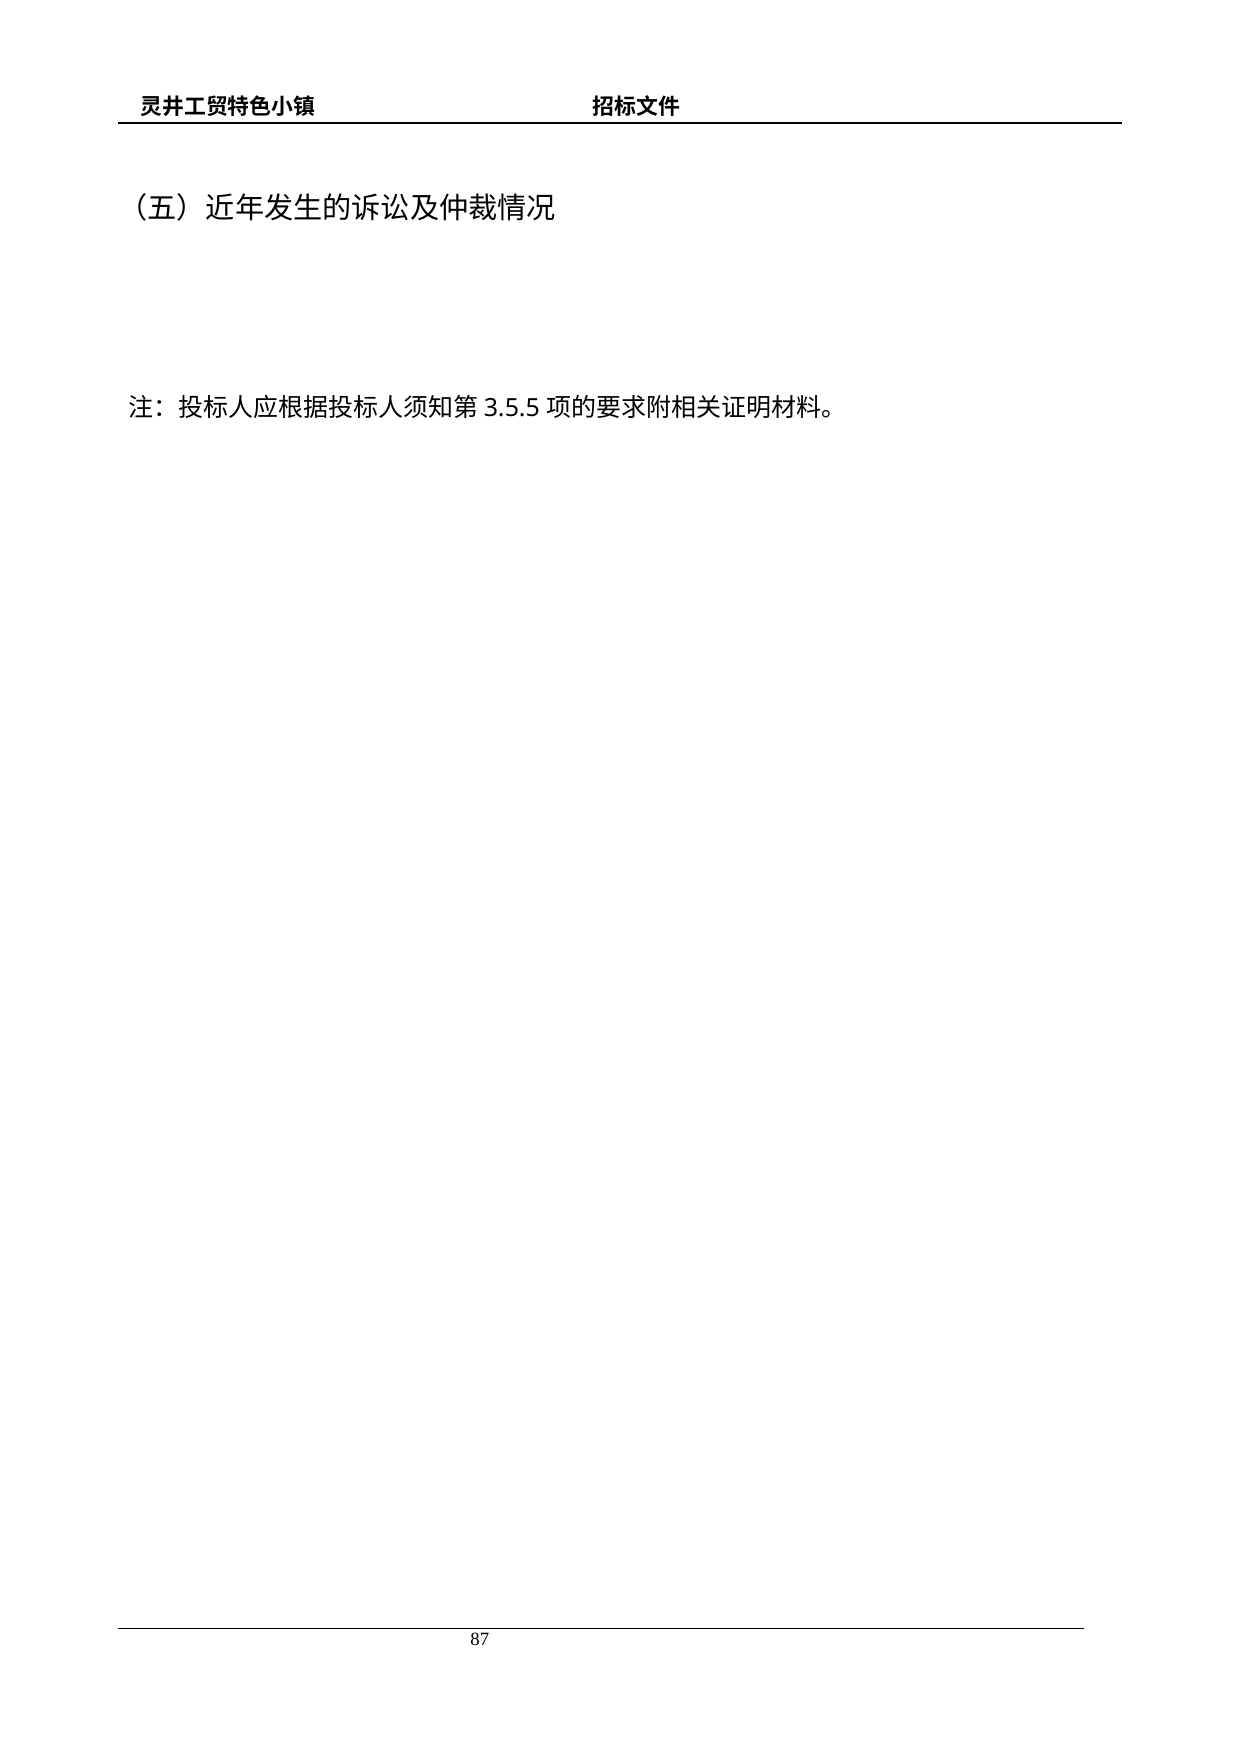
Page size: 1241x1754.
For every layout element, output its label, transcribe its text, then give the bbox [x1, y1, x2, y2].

text 注：投标人应根据投标人须知第3.5.5 项的要求附相关证明材料。 [128, 373, 1122, 438]
subtitle （五）近年发生的诉讼及仲裁情况 [118, 173, 1122, 238]
